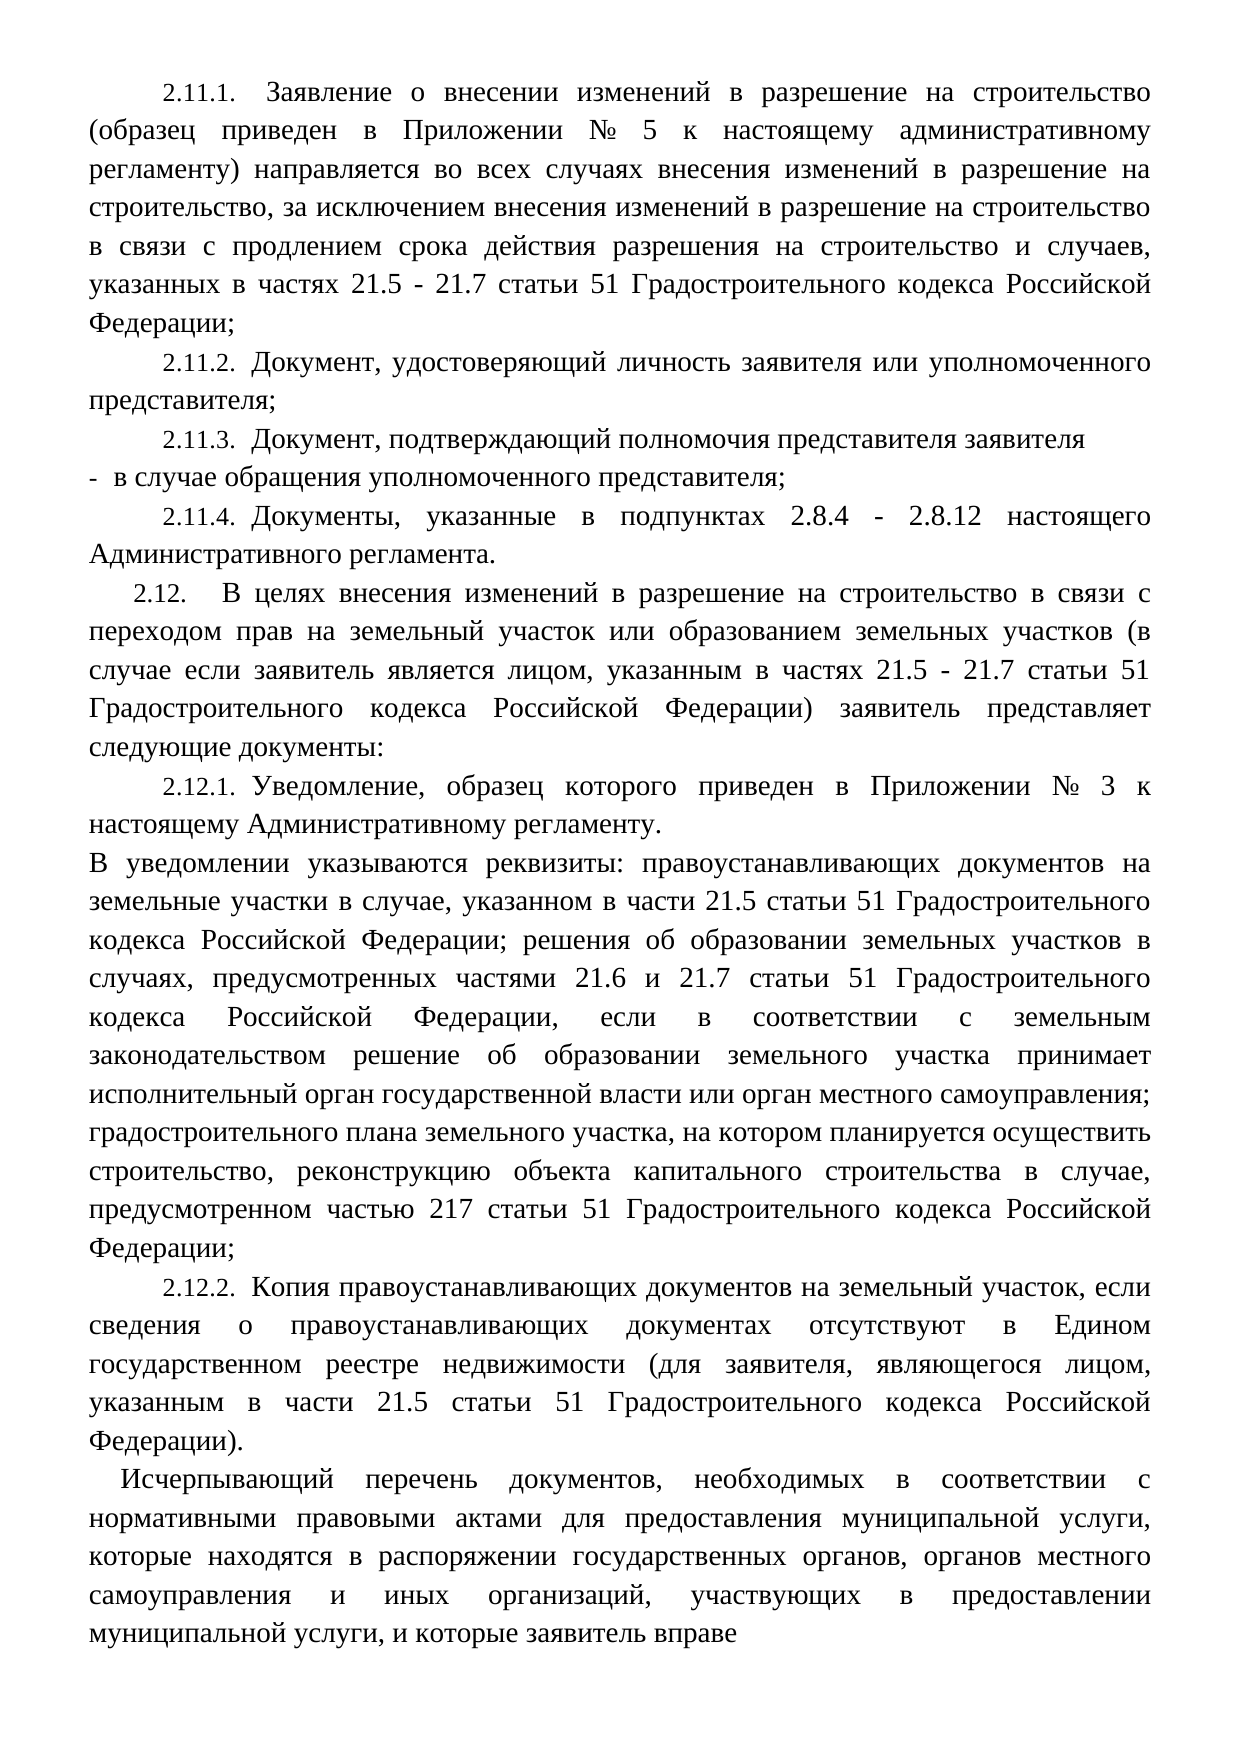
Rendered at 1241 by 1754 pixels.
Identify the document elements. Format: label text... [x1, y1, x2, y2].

list Уведомление, образец которого приведен в Приложении № 3 к настоящему Административному регламенту. [89, 768, 1152, 840]
text В уведомлении указываются реквизиты: правоустанавливающих документов на земельные участки в случае, указанном в части 21.5 статьи 51 Градостроительного кодекса Российской Федерации; решения об образовании земельных участков в случаях, предусмотренных частями 21.6 и 21.7 статьи 51 Градостроительного кодекса Российской Федерации, если в соответствии с земельным законодательством решение об образовании земельного участка принимает исполнительный орган государственной власти или орган местного самоуправления; [89, 845, 1152, 1109]
list Копия правоустанавливающих документов на земельный участок, если сведения о правоустанавливающих документах отсутствуют в Едином государственном реестре недвижимости (для заявителя, являющегося лицом, указанным в части 21.5 статьи 51 Градостроительного кодекса Российской Федерации). [89, 1269, 1152, 1456]
list в случае обращения уполномоченного представителя; [89, 459, 1152, 493]
list Документы, указанные в подпунктах 2.8.4 - 2.8.12 настоящего Административного регламента. [89, 498, 1152, 570]
list В целях внесения изменений в разрешение на строительство в связи с переходом прав на земельный участок или образованием земельных участков (в случае если заявитель является лицом, указанным в частях 21.5 - 21.7 статьи 51 Градостроительного кодекса Российской Федерации) заявитель представляет следующие документы: [89, 575, 1152, 763]
list Документ, удостоверяющий личность заявителя или уполномоченного представителя; [89, 344, 1152, 416]
text Исчерпывающий перечень документов, необходимых в соответствии с нормативными правовыми актами для предоставления муниципальной услуги, которые находятся в распоряжении государственных органов, органов местного самоуправления и иных организаций, участвующих в предоставлении муниципальной услуги, и которые заявитель вправе [89, 1461, 1152, 1649]
list Документ, подтверждающий полномочия представителя заявителя [89, 421, 1152, 454]
text градостроительного плана земельного участка, на котором планируется осуществить строительство, реконструкцию объекта капитального строительства в случае, предусмотренном частью 217 статьи 51 Градостроительного кодекса Российской Федерации; [89, 1114, 1152, 1264]
list Заявление о внесении изменений в разрешение на строительство (образец приведен в Приложении № 5 к настоящему административному регламенту) направляется во всех случаях внесения изменений в разрешение на строительство, за исключением внесения изменений в разрешение на строительство в связи с продлением срока действия разрешения на строительство и случаев, указанных в частях 21.5 - 21.7 статьи 51 Градостроительного кодекса Российской Федерации; [89, 74, 1152, 339]
